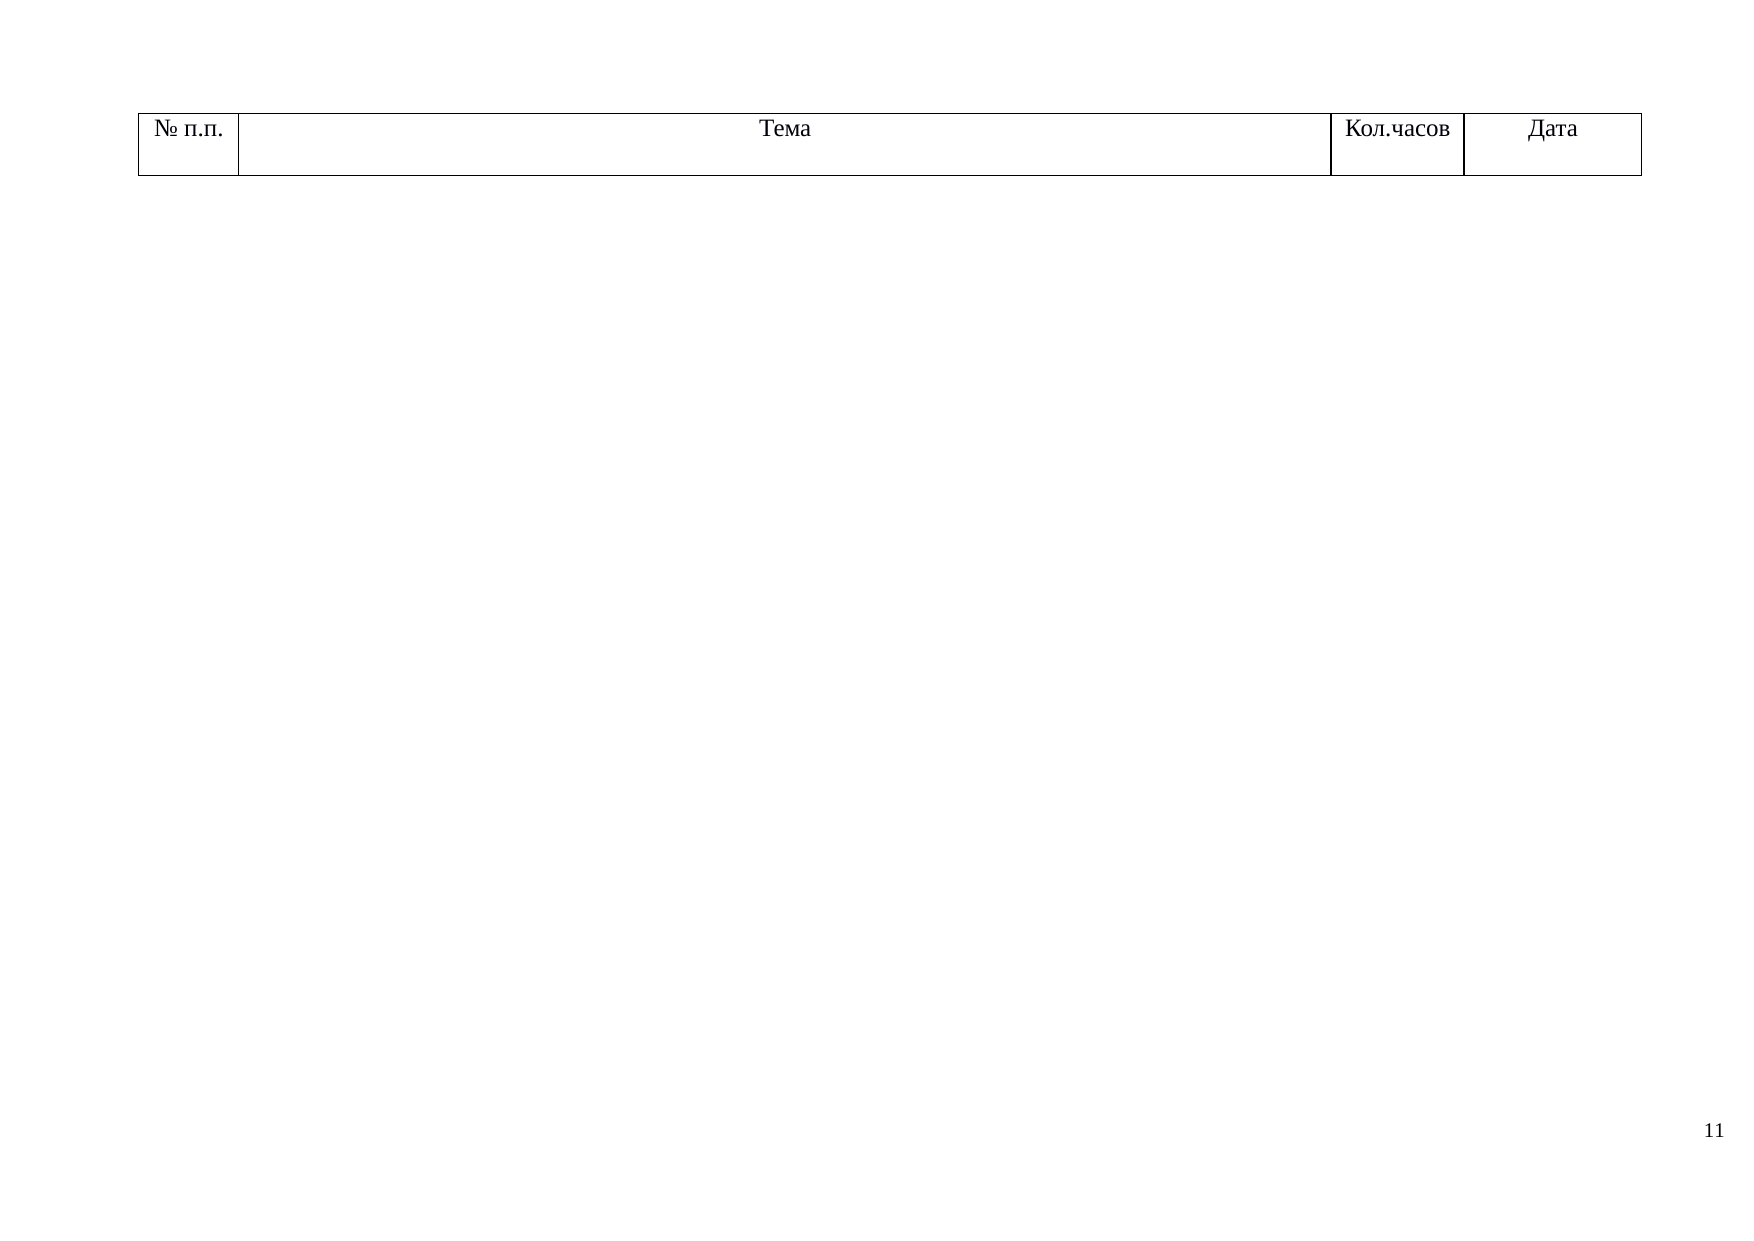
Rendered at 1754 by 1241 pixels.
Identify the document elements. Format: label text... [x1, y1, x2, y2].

table_header № п.п. [139, 114, 238, 175]
table_header Кол.часов [1332, 114, 1463, 175]
table_header Дата [1465, 114, 1641, 175]
table_header Тема [239, 114, 1330, 175]
